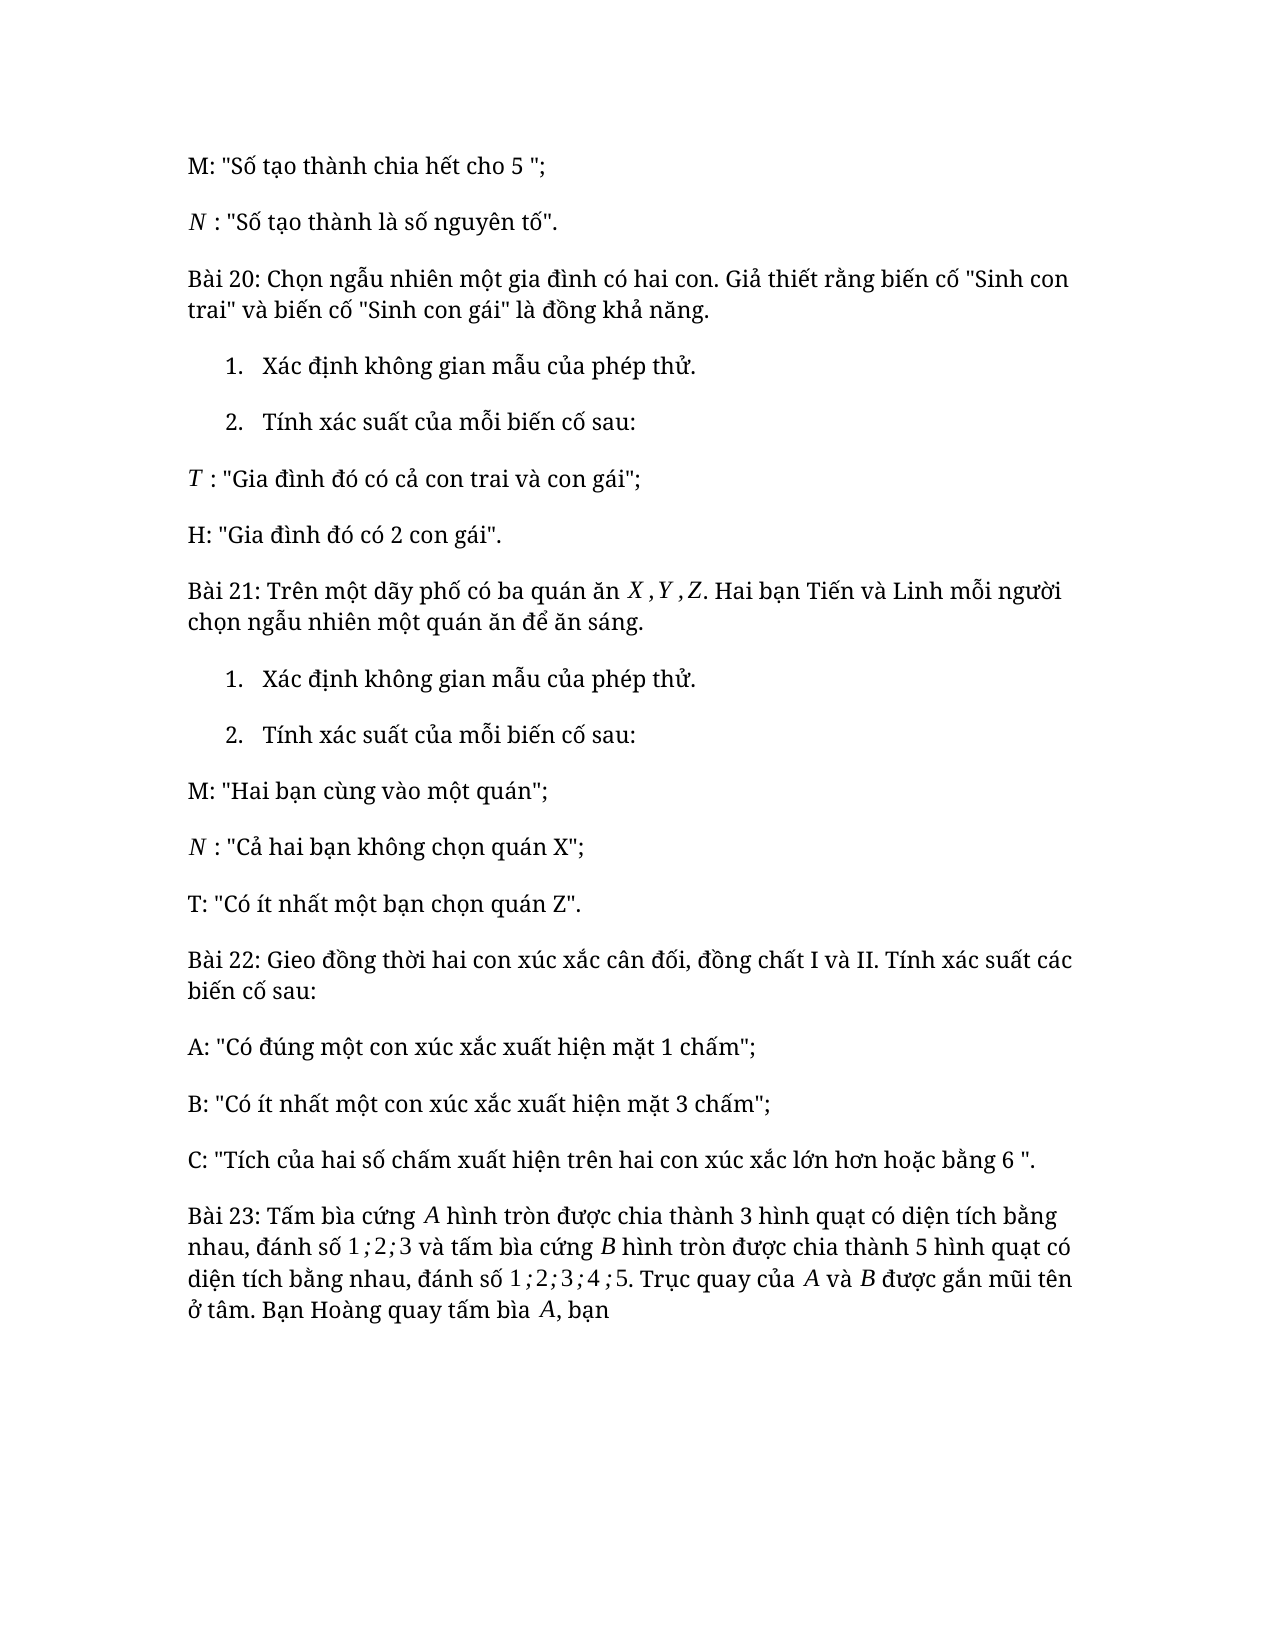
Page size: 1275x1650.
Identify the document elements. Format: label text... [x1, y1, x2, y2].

list Tính xác suất của mỗi biến cố sau: [225, 719, 1087, 750]
text Bài 23: Tấm bìa cứng hình tròn được chia thành 3 hình quạt có diện tích bằng nhau, đánh số và tấm bìa cứng hình tròn được chia thành 5 hình quạt có diện tích bằng nhau, đánh số . Trục quay của và được gắn mũi tên ở tâm. Bạn Hoàng quay tấm bìa , bạn [187, 1200, 1087, 1356]
text Bài 21: Trên một dãy phố có ba quán ăn . Hai bạn Tiến và Linh mỗi người chọn ngẫu nhiên một quán ăn để ăn sáng. [187, 575, 1087, 637]
list Tính xác suất của mỗi biến cố sau: [225, 406, 1087, 437]
text H: "Gia đình đó có 2 con gái". [187, 519, 1087, 550]
text M: "Số tạo thành chia hết cho 5 "; [187, 150, 1087, 181]
text T: "Có ít nhất một bạn chọn quán Z". [187, 887, 1087, 919]
text : "Cả hai bạn không chọn quán X"; [187, 831, 1087, 862]
text Bài 20: Chọn ngẫu nhiên một gia đình có hai con. Giả thiết rằng biến cố "Sinh con trai" và biến cố "Sinh con gái" là đồng khả năng. [187, 262, 1087, 325]
text A: "Có đúng một con xúc xắc xuất hiện mặt 1 chấm"; [187, 1031, 1087, 1062]
list Xác định không gian mẫu của phép thử. [225, 662, 1087, 694]
list Xác định không gian mẫu của phép thử. [225, 350, 1087, 381]
text Bài 22: Gieo đồng thời hai con xúc xắc cân đối, đồng chất I và II. Tính xác suất các biến cố sau: [187, 944, 1087, 1006]
text : "Số tạo thành là số nguyên tố". [187, 206, 1087, 237]
text M: "Hai bạn cùng vào một quán"; [187, 775, 1087, 806]
text B: "Có ít nhất một con xúc xắc xuất hiện mặt 3 chấm"; [187, 1087, 1087, 1119]
text : "Gia đình đó có cả con trai và con gái"; [187, 462, 1087, 494]
text C: "Tích của hai số chấm xuất hiện trên hai con xúc xắc lớn hơn hoặc bằng 6 ". [187, 1144, 1087, 1175]
